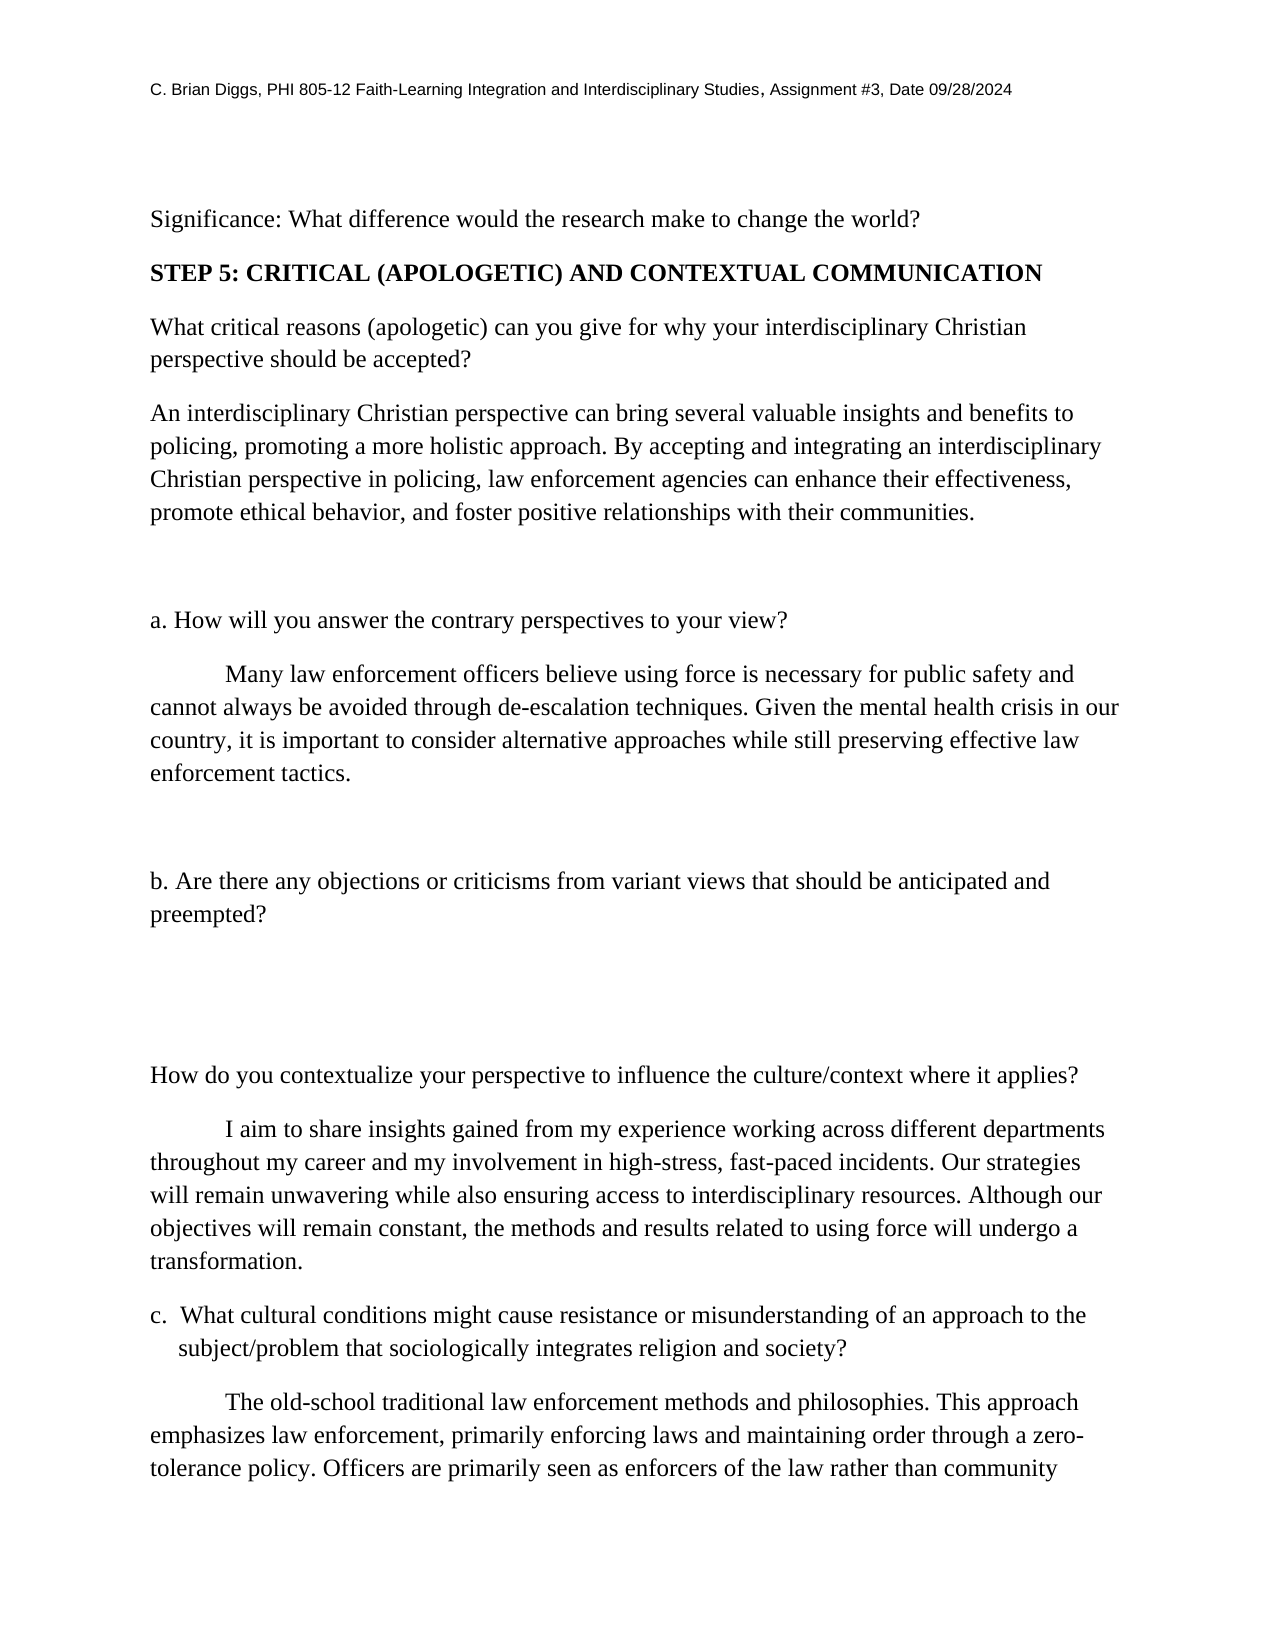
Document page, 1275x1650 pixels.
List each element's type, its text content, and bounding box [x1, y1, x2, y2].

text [150, 1387, 1125, 1482]
text What critical reasons (apologetic) can you give for why your interdisciplinary Christian perspective should be accepted? [150, 312, 1125, 373]
text How do you contextualize your perspective to influence the culture/context where it applies? [150, 1060, 1125, 1089]
text a. How will you answer the contrary perspectives to your view? [150, 605, 1125, 634]
text Significance: What difference would the research make to change the world? [150, 204, 1125, 233]
text An interdisciplinary Christian perspective can bring several valuable insights and benefits to policing, promoting a more holistic approach. By accepting and integrating an interdisciplinary Christian perspective in policing, law enforcement agencies can enhance their effectiveness, promote ethical behavior, and foster positive relationships with their communities. [150, 398, 1125, 526]
text STEP 5: CRITICAL (APOLOGETIC) AND CONTEXTUAL COMMUNICATION [150, 258, 1125, 286]
text b. Are there any objections or criticisms from variant views that should be anticipated and preempted? [150, 866, 1125, 928]
text Many law enforcement officers believe using force is necessary for public safety and cannot always be avoided through de-escalation techniques. Given the mental health crisis in our country, it is important to consider alternative approaches while still preserving effective law enforcement tactics. [150, 659, 1125, 787]
text c. What cultural conditions might cause resistance or misunderstanding of an approach to the subject/problem that sociologically integrates religion and society? [150, 1300, 1125, 1362]
text I aim to share insights gained from my experience working across different departments throughout my career and my involvement in high-stress, fast-paced incidents. Our strategies will remain unwavering while also ensuring access to interdisciplinary resources. Although our objectives will remain constant, the methods and results related to using force will undergo a transformation. [150, 1114, 1125, 1275]
